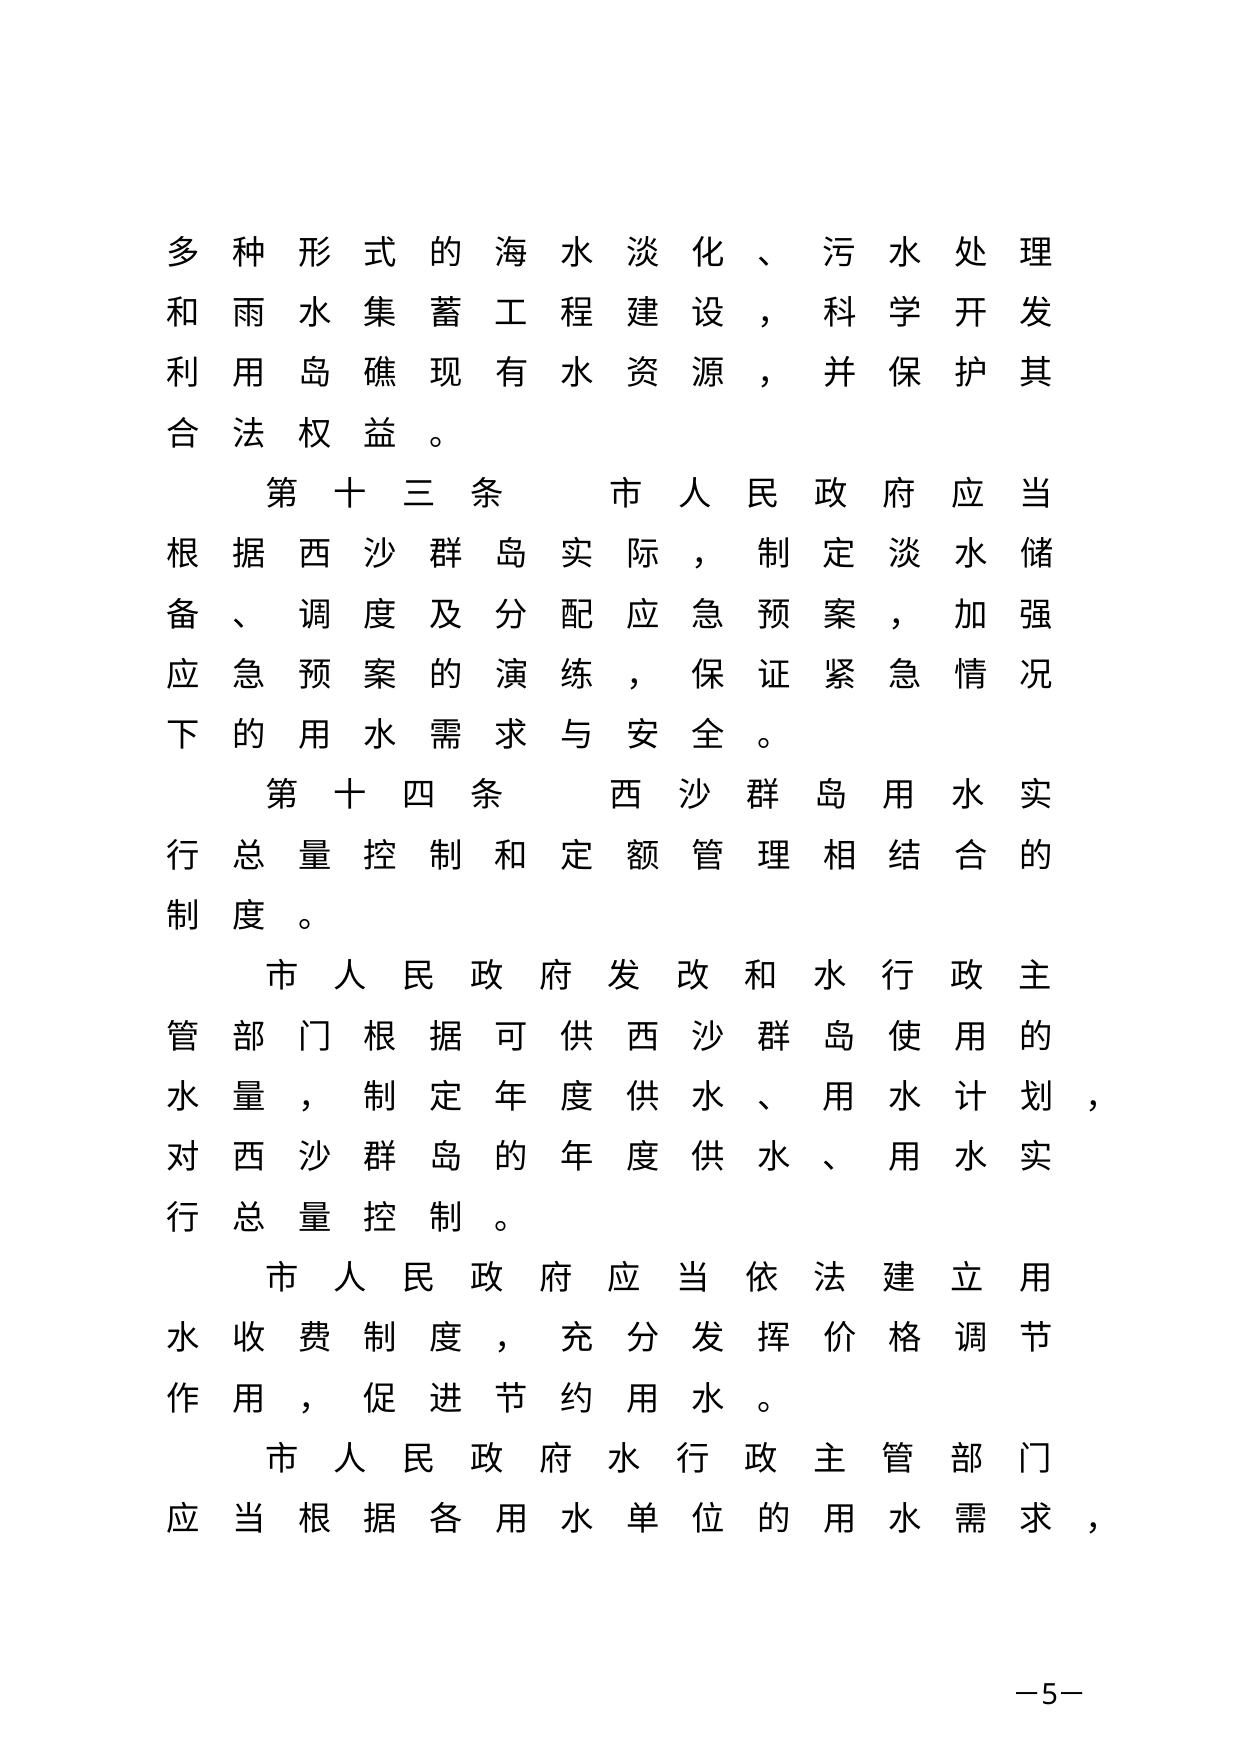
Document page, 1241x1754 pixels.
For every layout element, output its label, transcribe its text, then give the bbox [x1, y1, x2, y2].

text 市人民政府发改和水行政主管部门根据可供西沙群岛使用的水量，制定年度供水、用水计划，对西沙群岛的年度供水、用水实行总量控制。 [167, 943, 1085, 1245]
text 市人民政府应当依法建立用水收费制度，充分发挥价格调节作用，促进节约用水。 [167, 1245, 1085, 1426]
text 第十四条 西沙群岛用水实行总量控制和定额管理相结合的制度。 [167, 762, 1085, 943]
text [167, 219, 1085, 461]
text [167, 1426, 1085, 1546]
text 第十三条 市人民政府应当根据西沙群岛实际，制定淡水储备、调度及分配应急预案，加强应急预案的演练，保证紧急情况下的用水需求与安全。 [167, 461, 1085, 762]
